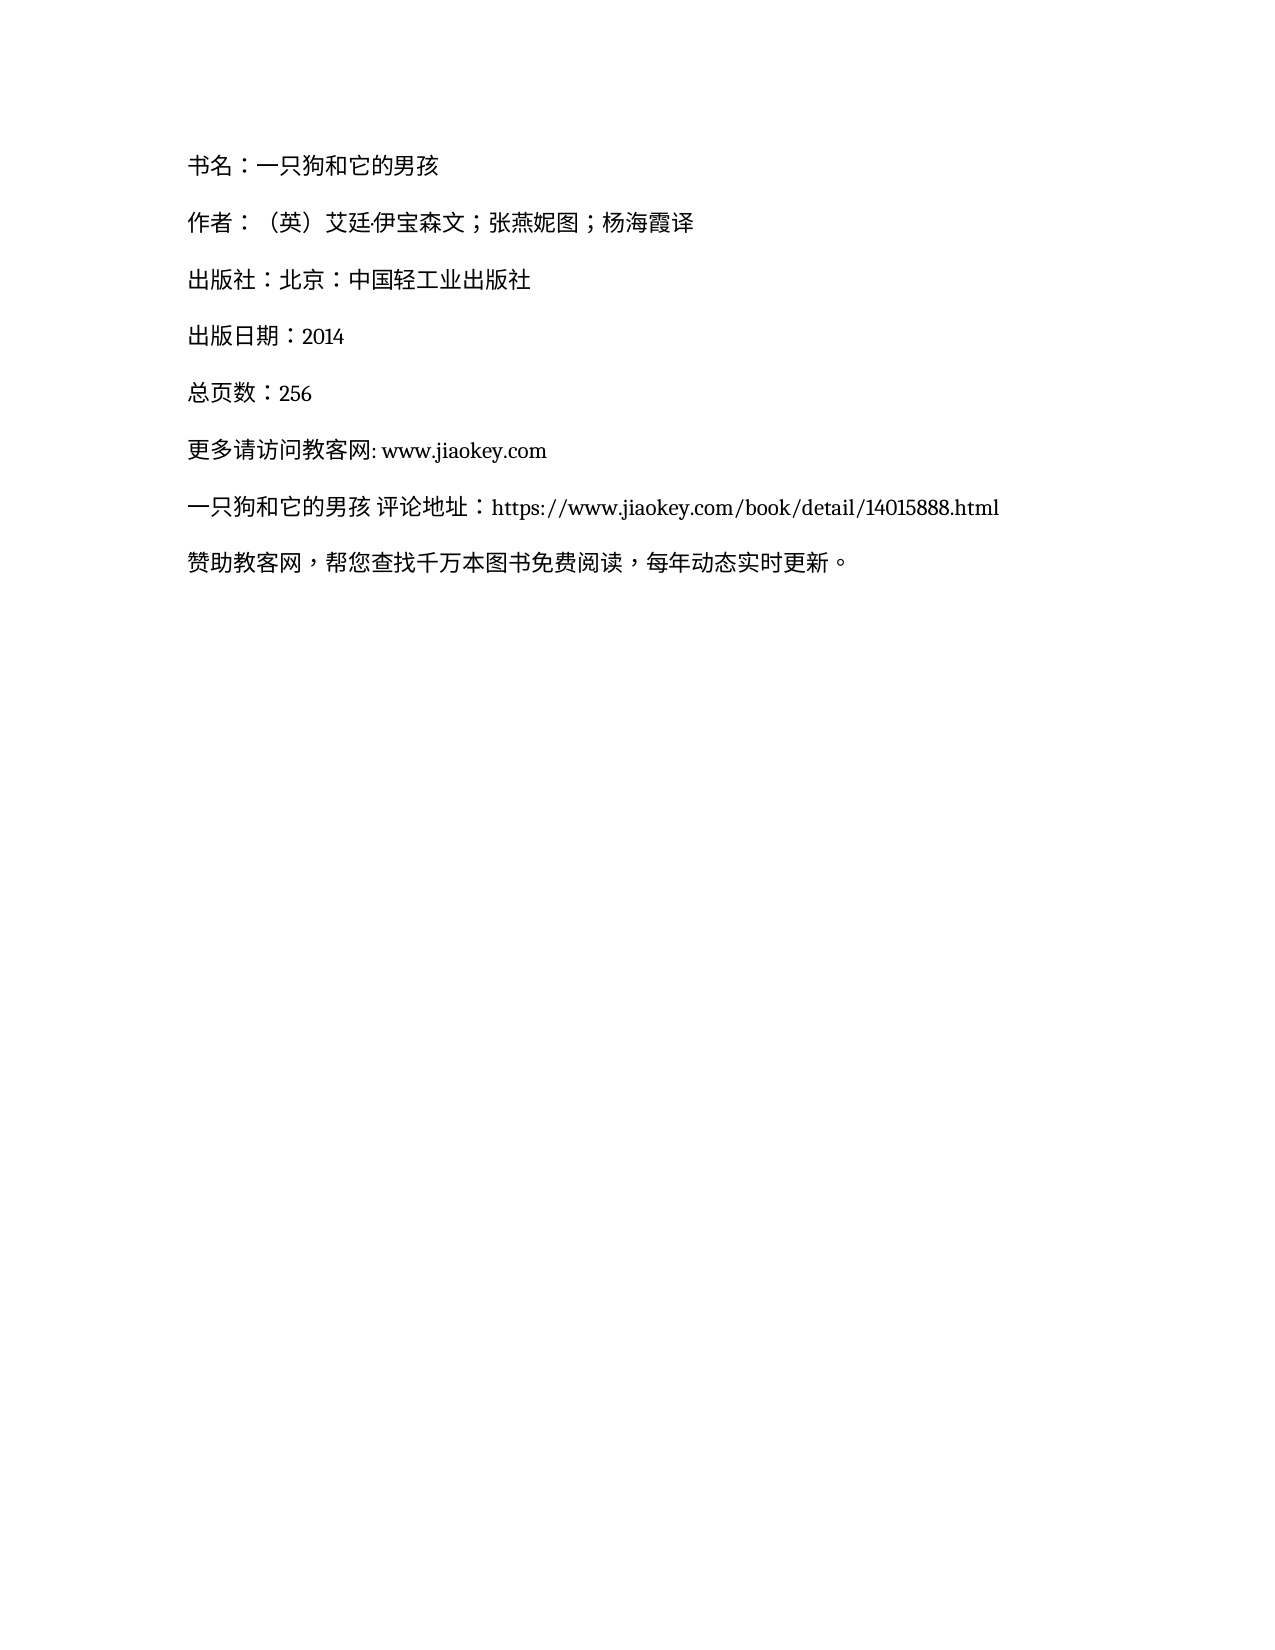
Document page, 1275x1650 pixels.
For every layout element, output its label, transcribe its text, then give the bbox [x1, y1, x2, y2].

text 作者：（英）艾廷·伊宝森文；张燕妮图；杨海霞译 [187, 207, 1087, 238]
text 赞助教客网，帮您查找千万本图书免费阅读，每年动态实时更新。 [187, 547, 1087, 579]
text 出版社：北京：中国轻工业出版社 [187, 263, 1087, 295]
text 出版日期：2014 [187, 320, 1087, 352]
text 总页数：256 [187, 377, 1087, 408]
text 更多请访问教客网: www.jiaokey.com [187, 434, 1087, 465]
text 书名：一只狗和它的男孩 [187, 150, 1087, 181]
text 一只狗和它的男孩 评论地址：https://www.jiaokey.com/book/detail/14015888.html [187, 491, 1087, 522]
